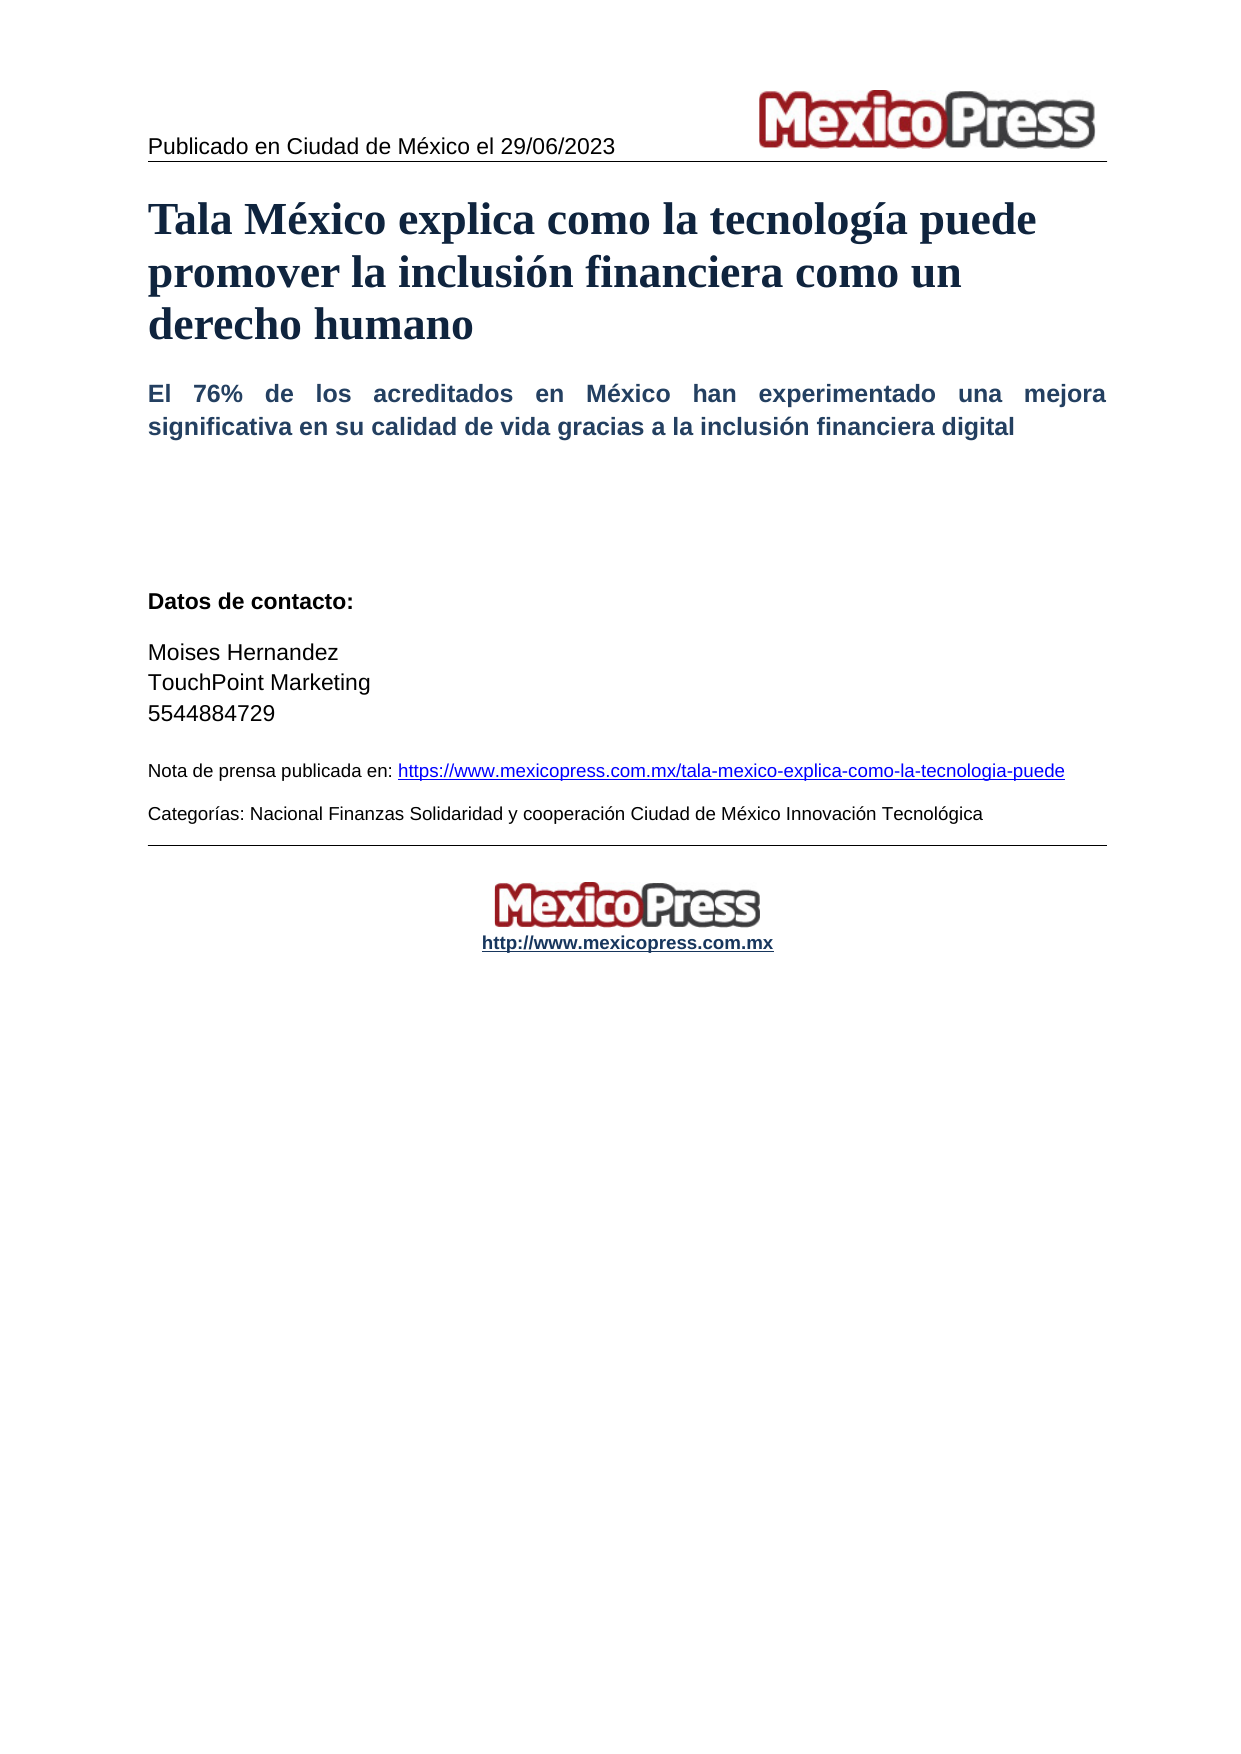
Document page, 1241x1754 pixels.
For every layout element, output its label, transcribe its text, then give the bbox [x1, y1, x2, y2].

text Moises Hernandez [148, 639, 1063, 666]
text TouchPoint Marketing [148, 669, 1063, 696]
text Categorías: Nacional Finanzas Solidaridad y cooperación Ciudad de México Innovación Tecnológica [148, 802, 1107, 824]
subtitle Tala México explica como la tecnología puede promover la inclusión financiera como un derecho humano [148, 192, 1107, 350]
text Publicado en Ciudad de México el 29/06/2023 [148, 133, 1107, 161]
text http://www.mexicopress.com.mx [148, 932, 1107, 954]
picture [759, 90, 1096, 133]
text 5544884729 [148, 699, 1063, 726]
text Datos de contacto: [148, 588, 1107, 614]
subtitle El 76% de los acreditados en México han experimentado una mejora significativa en su calidad de vida gracias a la inclusión financiera digital [148, 379, 1107, 441]
picture [494, 882, 760, 928]
text Nota de prensa publicada en: https://www.mexicopress.com.mx/tala-mexico-explica-como-la-tecnologia-puede [148, 760, 1107, 782]
